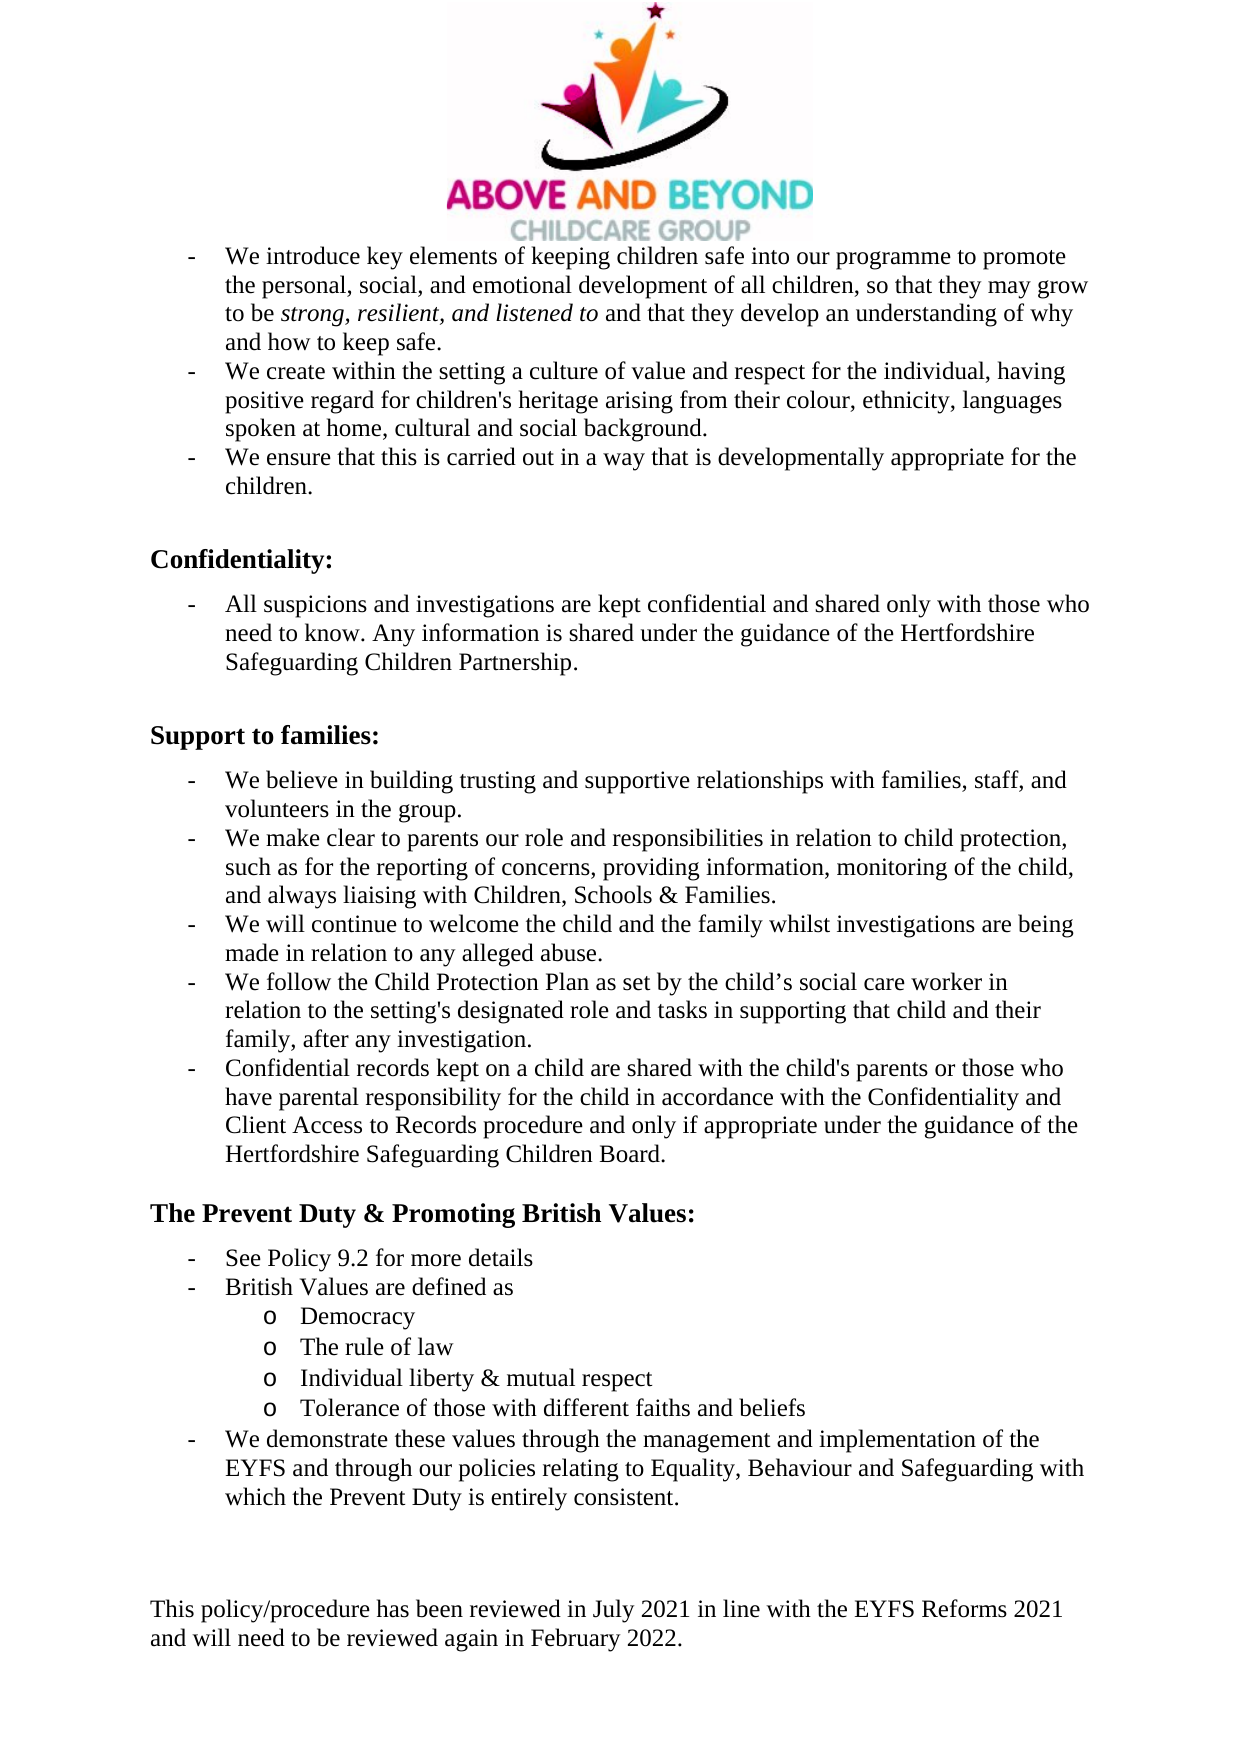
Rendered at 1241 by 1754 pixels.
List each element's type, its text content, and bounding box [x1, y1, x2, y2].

list Individual liberty & mutual respect [262, 1363, 1090, 1393]
list Tolerance of those with different faiths and beliefs [262, 1393, 1090, 1424]
list We create within the setting a culture of value and respect for the individual, having positive regard for children's heritage arising from their colour, ethnicity, languages spoken at home, cultural and social background. [187, 356, 1090, 442]
list Confidential records kept on a child are shared with the child's parents or those who have parental responsibility for the child in accordance with the Confidentiality and Client Access to Records procedure and only if appropriate under the guidance of the Hertfordshire Safeguarding Children Board. [187, 1053, 1090, 1168]
list We ensure that this is carried out in a way that is developmentally appropriate for the children. [187, 442, 1090, 500]
list Democracy [262, 1301, 1090, 1332]
text Confidentiality: [150, 543, 1090, 574]
list We follow the Child Protection Plan as set by the child’s social care worker in relation to the setting's designated role and tasks in supporting that child and their family, after any investigation. [187, 967, 1090, 1053]
list All suspicions and investigations are kept confidential and shared only with those who need to know. Any information is shared under the guidance of the Hertfordshire Safeguarding Children Partnership. [187, 589, 1090, 676]
list We believe in building trusting and supportive relationships with families, staff, and volunteers in the group. [187, 766, 1090, 823]
text The Prevent Duty & Promoting British Values: [150, 1197, 1090, 1228]
list We make clear to parents our role and responsibilities in relation to child protection, such as for the reporting of concerns, providing information, monitoring of the child, and always liaising with Children, Schools & Families. [187, 823, 1090, 909]
list We introduce key elements of keeping children safe into our programme to promote the personal, social, and emotional development of all children, so that they may grow to be strong, resilient, and listened to and that they develop an understanding of why and how to keep safe. [187, 150, 1090, 356]
list We will continue to welcome the child and the family whilst investigations are being made in relation to any alleged abuse. [187, 909, 1090, 967]
list See Policy 9.2 for more details [187, 1243, 1090, 1272]
text Support to families: [150, 719, 1090, 750]
list British Values are defined as [187, 1272, 1090, 1301]
picture [446, 2, 813, 150]
list We demonstrate these values through the management and implementation of the EYFS and through our policies relating to Equality, Behaviour and Safeguarding with which the Prevent Duty is entirely consistent. [187, 1424, 1090, 1511]
list The rule of law [262, 1332, 1090, 1363]
